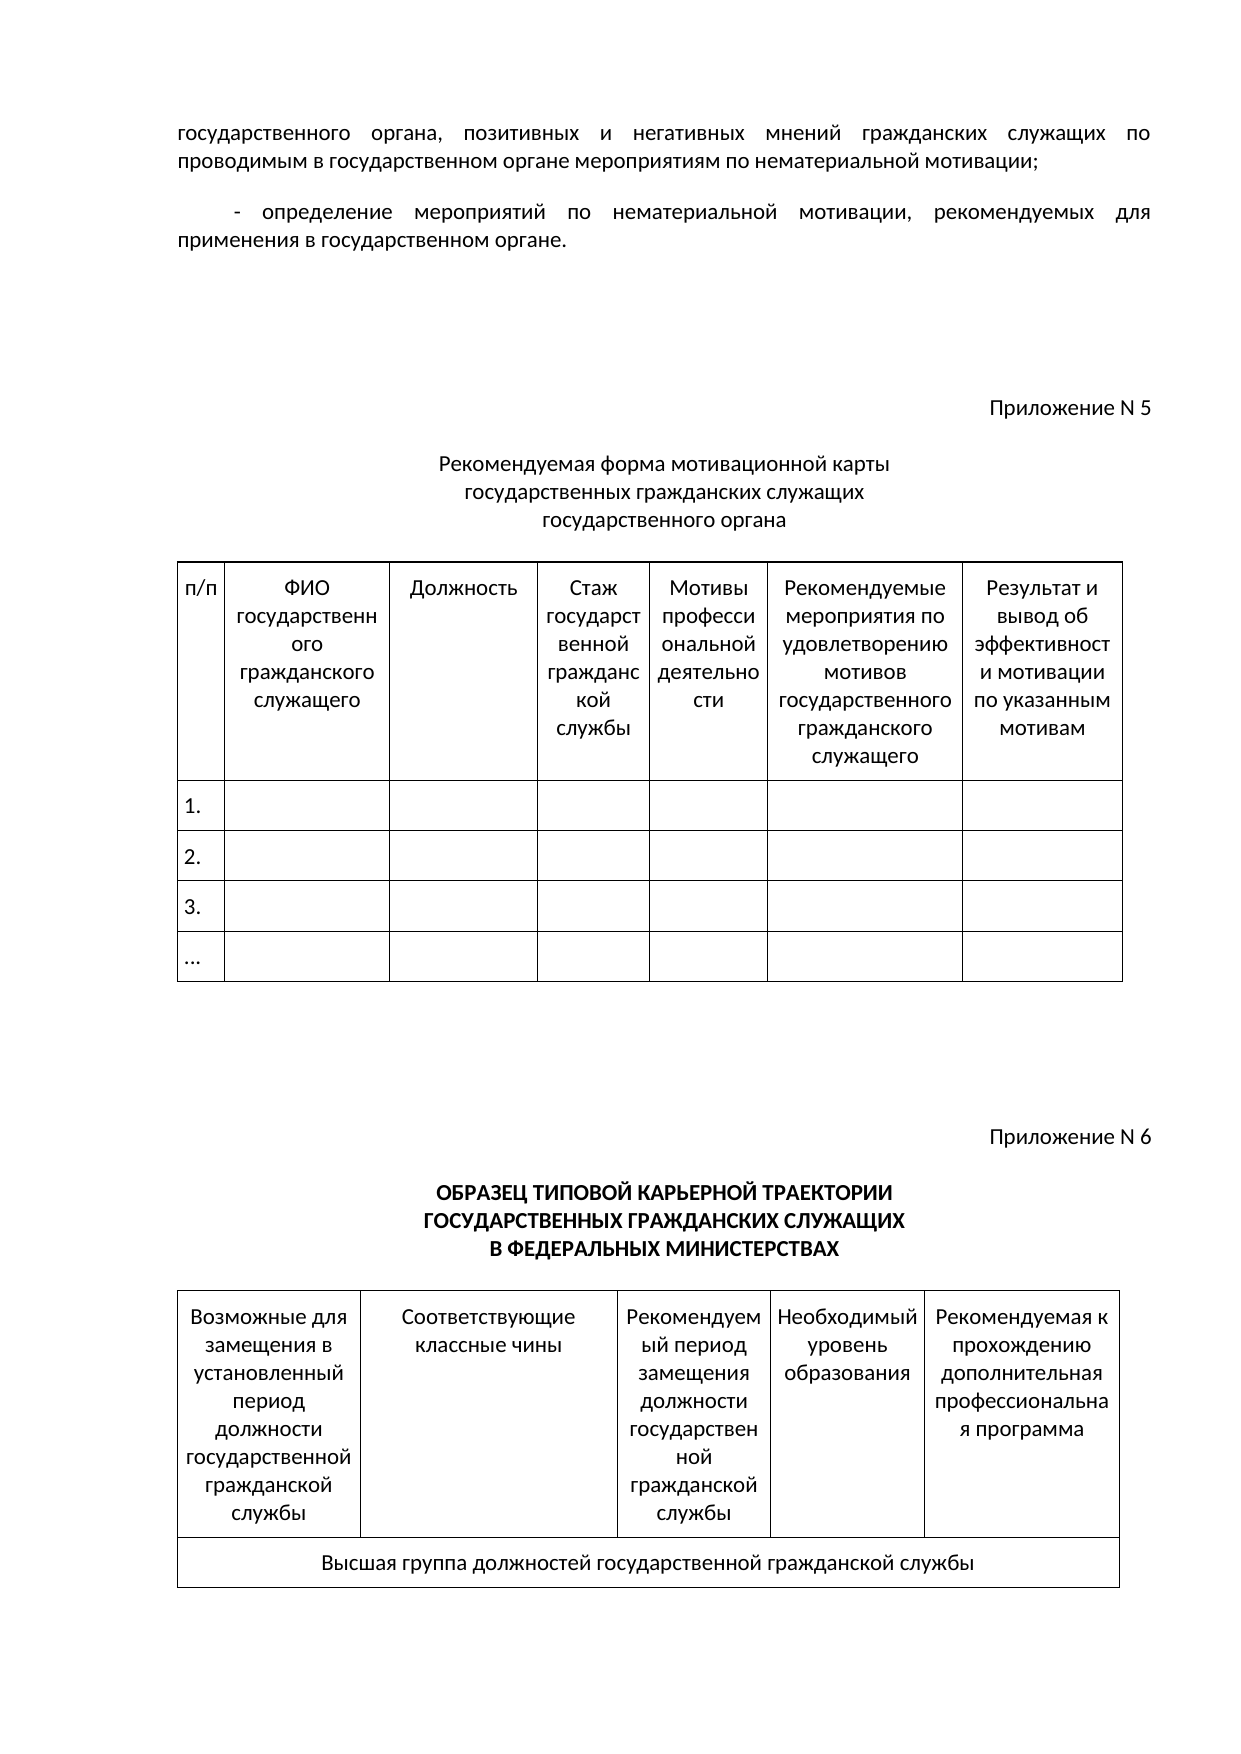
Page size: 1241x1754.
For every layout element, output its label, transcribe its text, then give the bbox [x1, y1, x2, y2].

text государственного органа [177, 505, 1152, 533]
table_cell [225, 932, 389, 981]
table_header Рекомендуемая к прохождению дополнительная профессиональная программа [925, 1291, 1119, 1537]
table_cell [963, 932, 1122, 981]
table_header Возможные для замещения в установленный период должности государственной гражданской службы [178, 1291, 360, 1537]
text государственных гражданских служащих [177, 477, 1152, 505]
table_header ФИО государственного гражданского служащего [225, 563, 389, 780]
table_header Соответствующие классные чины [361, 1291, 617, 1537]
table_cell 1. [178, 781, 224, 830]
table_header Необходимый уровень образования [771, 1291, 924, 1537]
table_cell [390, 932, 537, 981]
title В ФЕДЕРАЛЬНЫХ МИНИСТЕРСТВАХ [177, 1234, 1152, 1262]
table_cell [768, 831, 962, 880]
table_header Должность [390, 563, 537, 780]
table_cell [225, 881, 389, 931]
table_cell [390, 881, 537, 931]
table_header Рекомендуемый период замещения должности государственной гражданской службы [618, 1291, 770, 1537]
table_header Рекомендуемые мероприятия по удовлетворению мотивов государственного гражданского служащего [768, 563, 962, 780]
title ГОСУДАРСТВЕННЫХ ГРАЖДАНСКИХ СЛУЖАЩИХ [177, 1206, 1152, 1234]
text Рекомендуемая форма мотивационной карты [177, 449, 1152, 477]
text Приложение N 6 [177, 1122, 1152, 1150]
table_cell [225, 781, 389, 830]
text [177, 118, 1152, 174]
table_cell [538, 831, 649, 880]
table_cell [963, 831, 1122, 880]
table_cell [963, 881, 1122, 931]
table_cell [768, 881, 962, 931]
title ОБРАЗЕЦ ТИПОВОЙ КАРЬЕРНОЙ ТРАЕКТОРИИ [177, 1178, 1152, 1206]
table_cell [650, 932, 767, 981]
table_header Мотивы профессиональной деятельности [650, 563, 767, 780]
table_cell [963, 781, 1122, 830]
table_cell [768, 781, 962, 830]
table_cell [650, 831, 767, 880]
table_cell 3. [178, 881, 224, 931]
table_header Стаж государственной гражданской службы [538, 563, 649, 780]
table_cell [538, 932, 649, 981]
text - определение мероприятий по нематериальной мотивации, рекомендуемых для применения в государственном органе. [177, 197, 1152, 253]
table_cell [538, 881, 649, 931]
text Приложение N 5 [177, 393, 1152, 421]
table_cell ... [178, 932, 224, 981]
table_header п/п [178, 563, 224, 780]
table_cell [225, 831, 389, 880]
table_cell [390, 781, 537, 830]
table_header Результат и вывод об эффективности мотивации по указанным мотивам [963, 563, 1122, 780]
table_cell [650, 881, 767, 931]
table_cell [390, 831, 537, 880]
table_cell [538, 781, 649, 830]
table_cell [650, 781, 767, 830]
table_cell Высшая группа должностей государственной гражданской службы [178, 1538, 1119, 1587]
table_cell [768, 932, 962, 981]
table_cell 2. [178, 831, 224, 880]
